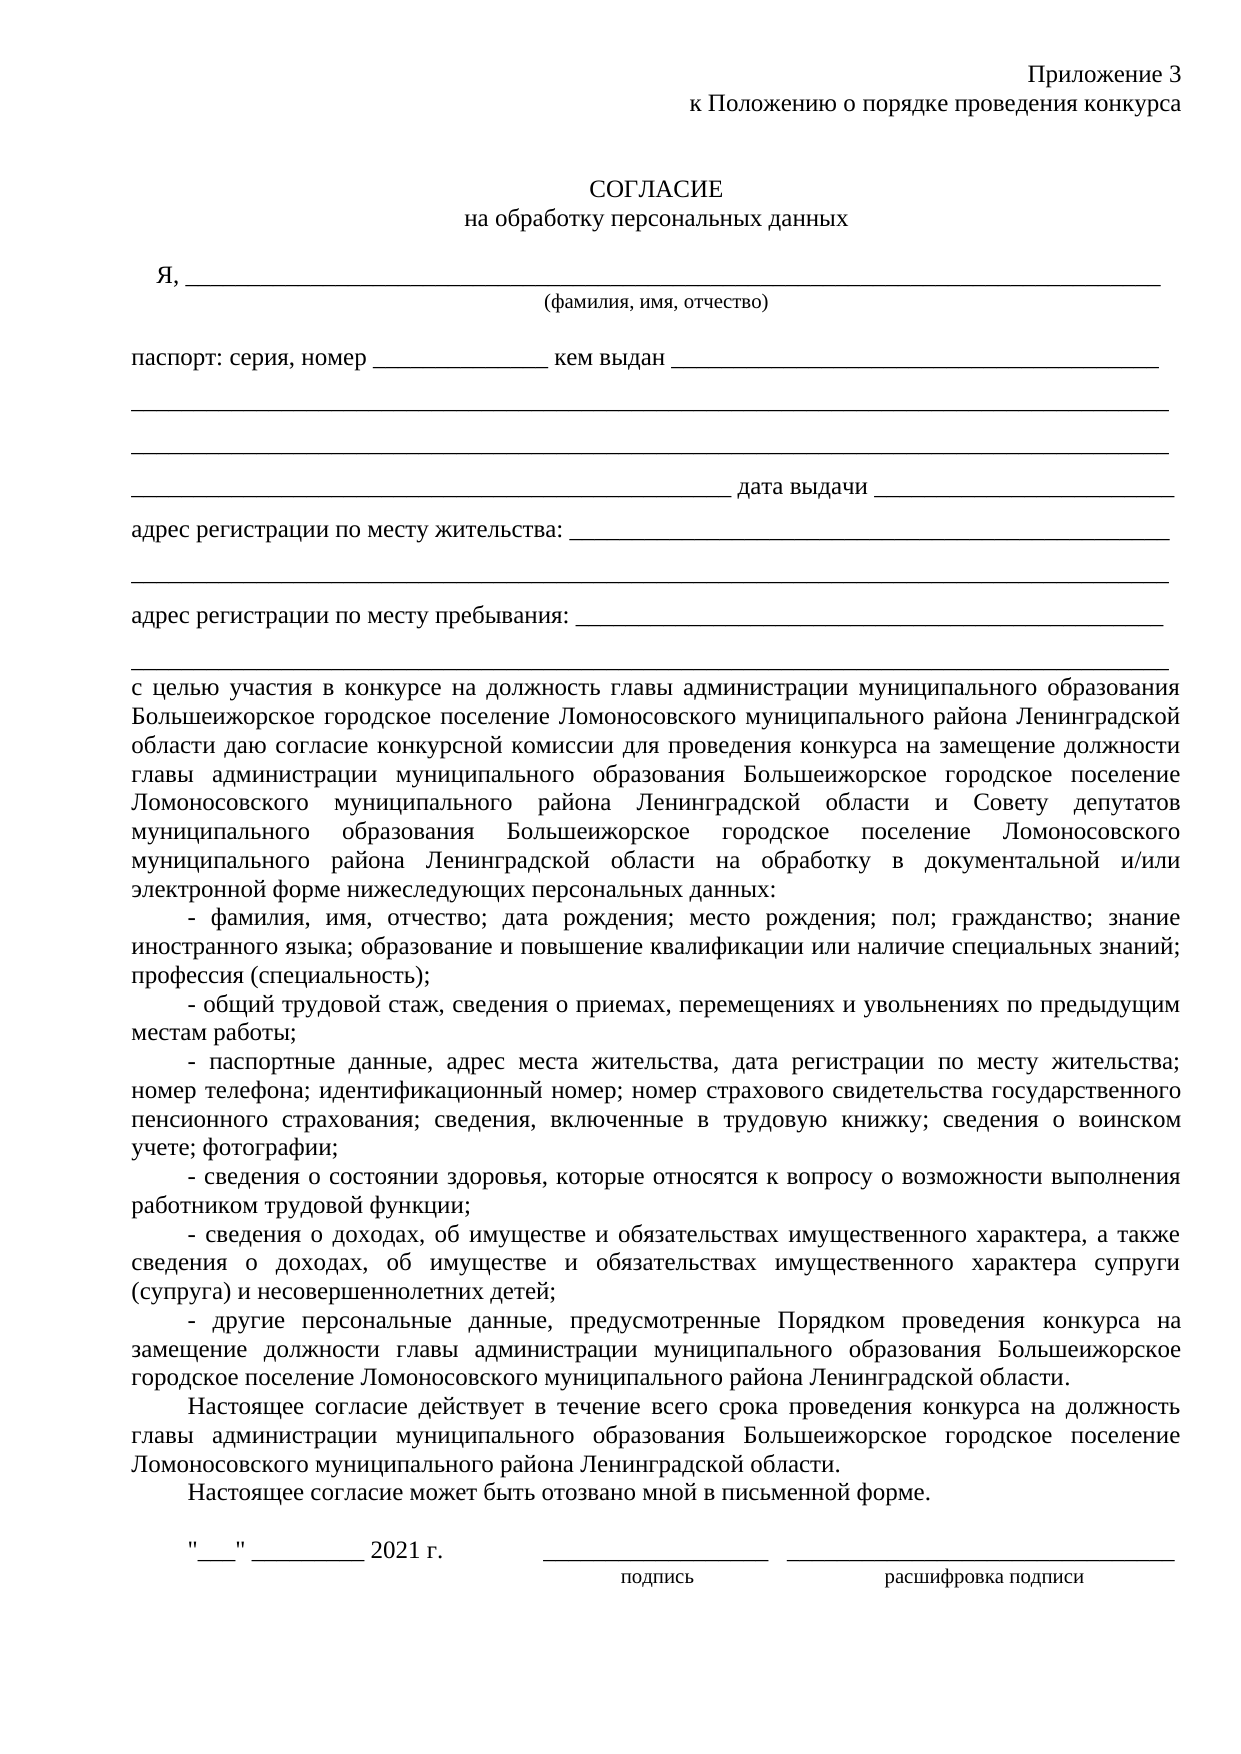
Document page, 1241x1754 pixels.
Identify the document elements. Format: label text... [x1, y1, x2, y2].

text адрес регистрации по месту жительства: ________________________________________________ [131, 514, 1181, 543]
text подпись расшифровка подписи [131, 1564, 1181, 1588]
text Я, ______________________________________________________________________________ [131, 260, 1181, 289]
text Настоящее согласие может быть отозвано мной в письменной форме. [131, 1477, 1181, 1506]
text на обработку персональных данных [131, 203, 1181, 232]
text ___________________________________________________________________________________ [131, 428, 1181, 457]
text ___________________________________________________________________________________ [131, 557, 1181, 586]
text "___" _________ 2021 г. __________________ _______________________________ [131, 1535, 1181, 1564]
text к Положению о порядке проведения конкурса [131, 88, 1181, 117]
text ___________________________________________________________________________________ [131, 644, 1181, 672]
text - фамилия, имя, отчество; дата рождения; место рождения; пол; гражданство; знание иностранного языка; образование и повышение квалификации или наличие специальных знаний; профессия (специальность); [131, 902, 1181, 989]
text - общий трудовой стаж, сведения о приемах, перемещениях и увольнениях по предыдущим местам работы; [131, 989, 1181, 1046]
text адрес регистрации по месту пребывания: _______________________________________________ [131, 601, 1181, 629]
text паспорт: серия, номер ______________ кем выдан _______________________________________ [131, 342, 1181, 371]
text ________________________________________________ дата выдачи ________________________ [131, 471, 1181, 500]
text ___________________________________________________________________________________ [131, 385, 1181, 414]
text СОГЛАСИЕ [131, 174, 1181, 203]
text (фамилия, имя, отчество) [131, 289, 1181, 313]
text Приложение 3 [131, 59, 1181, 88]
text Настоящее согласие действует в течение всего срока проведения конкурса на должность главы администрации муниципального образования Большеижорское городское поселение Ломоносовского муниципального района Ленинградской области. [131, 1391, 1181, 1477]
text - другие персональные данные, предусмотренные Порядком проведения конкурса на замещение должности главы администрации муниципального образования Большеижорское городское поселение Ломоносовского муниципального района Ленинградской области. [131, 1305, 1181, 1391]
text с целью участия в конкурсе на должность главы администрации муниципального образования Большеижорское городское поселение Ломоносовского муниципального района Ленинградской области даю согласие конкурсной комиссии для проведения конкурса на замещение должности главы администрации муниципального образования Большеижорское городское поселение Ломоносовского муниципального района Ленинградской области и Совету депутатов муниципального образования Большеижорское городское поселение Ломоносовского муниципального района Ленинградской области на обработку в документальной и/или электронной форме нижеследующих персональных данных: [131, 672, 1181, 902]
text - сведения о состоянии здоровья, которые относятся к вопросу о возможности выполнения работником трудовой функции; [131, 1161, 1181, 1219]
text - сведения о доходах, об имуществе и обязательствах имущественного характера, а также сведения о доходах, об имуществе и обязательствах имущественного характера супруги (супруга) и несовершеннолетних детей; [131, 1219, 1181, 1305]
text - паспортные данные, адрес места жительства, дата регистрации по месту жительства; номер телефона; идентификационный номер; номер страхового свидетельства государственного пенсионного страхования; сведения, включенные в трудовую книжку; сведения о воинском учете; фотографии; [131, 1046, 1181, 1161]
